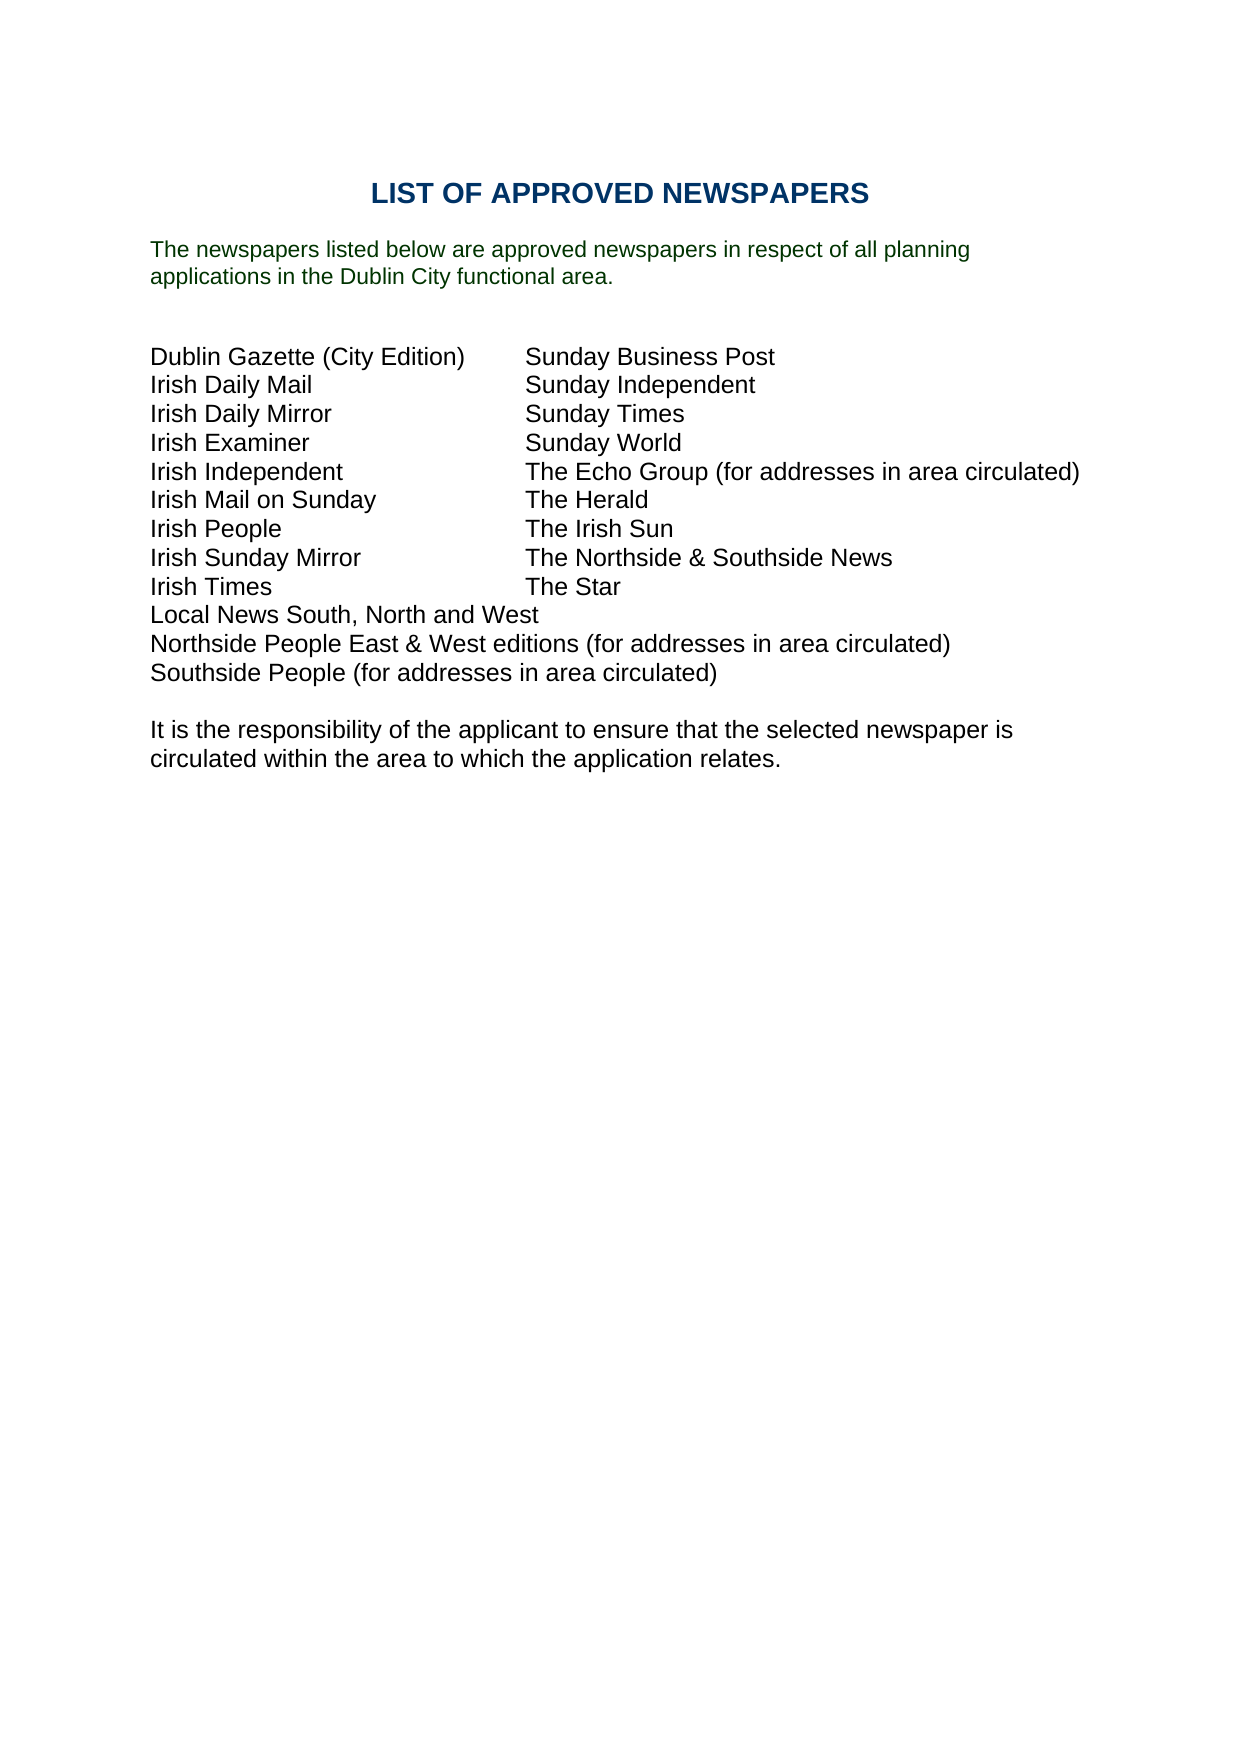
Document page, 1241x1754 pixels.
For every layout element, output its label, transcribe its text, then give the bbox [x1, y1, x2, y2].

text Irish Daily Mail Sunday Independent [150, 370, 1090, 399]
text It is the responsibility of the applicant to ensure that the selected newspaper is circulated within the area to which the application relates. [150, 715, 1090, 773]
text Irish Examiner Sunday World [150, 428, 1090, 457]
text Irish Independent The Echo Group (for addresses in area circulated) [150, 457, 1090, 485]
text Irish Mail on Sunday The Herald [150, 485, 1090, 514]
text Irish People The Irish Sun [150, 514, 1090, 543]
text Irish Daily Mirror Sunday Times [150, 399, 1090, 428]
text Dublin Gazette (City Edition) Sunday Business Post [150, 342, 1090, 370]
text The newspapers listed below are approved newspapers in respect of all planning applications in the Dublin City functional area. [150, 236, 1090, 289]
text Irish Sunday Mirror The Northside & Southside News [150, 543, 1090, 572]
text Local News South, North and West [150, 600, 1090, 629]
text Irish Times The Star [150, 572, 1090, 600]
text Northside People East & West editions (for addresses in area circulated) [150, 629, 1090, 658]
text Southside People (for addresses in area circulated) [150, 658, 1090, 687]
subtitle LIST OF APPROVED NEWSPAPERS [150, 176, 1090, 210]
